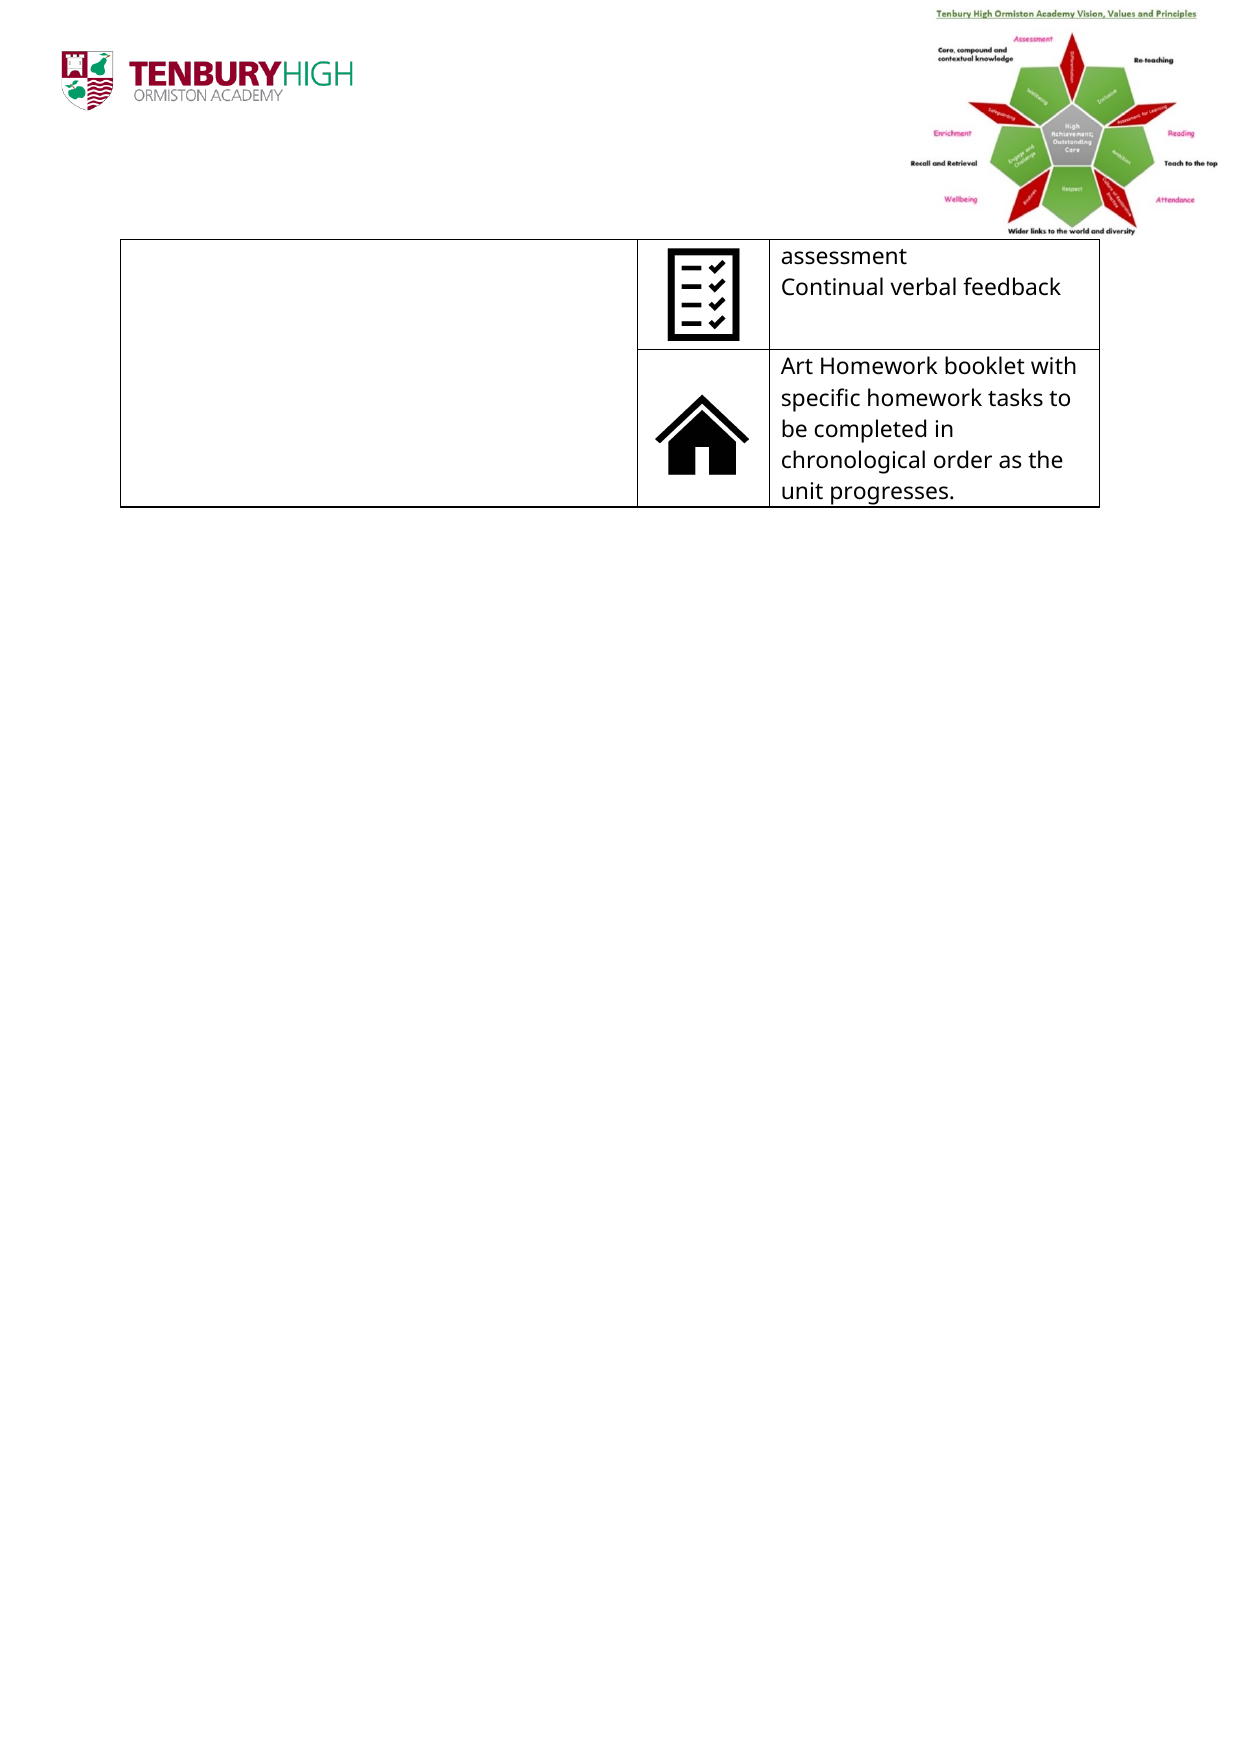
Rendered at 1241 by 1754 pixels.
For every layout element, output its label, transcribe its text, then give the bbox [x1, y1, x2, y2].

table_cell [770, 240, 1099, 349]
table_cell [759, 240, 769, 349]
table_cell [638, 240, 648, 349]
picture [648, 381, 755, 488]
picture [56, 43, 357, 112]
table_cell [638, 350, 769, 506]
picture [648, 239, 759, 350]
table_cell Art Homework booklet with specific homework tasks to be completed in chronological order as the unit progresses. [770, 350, 1099, 506]
